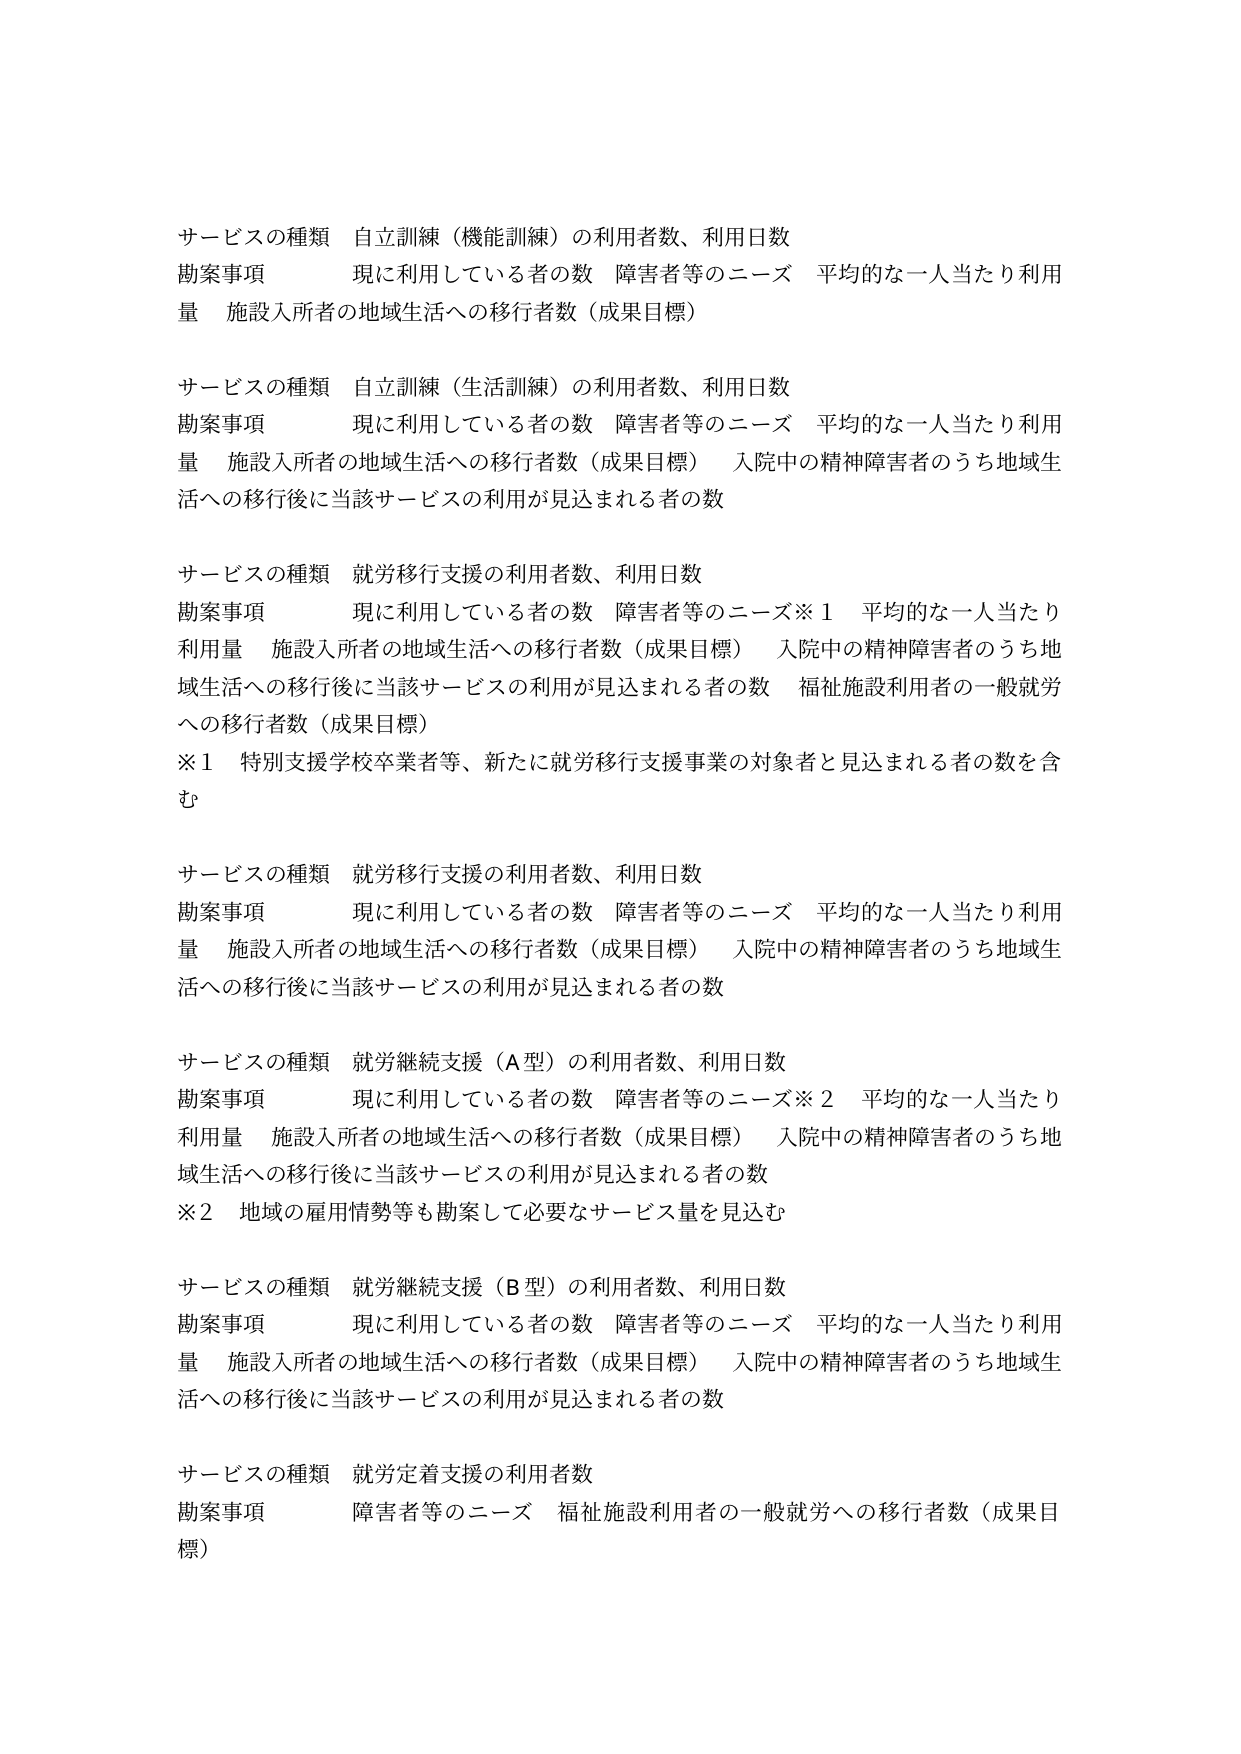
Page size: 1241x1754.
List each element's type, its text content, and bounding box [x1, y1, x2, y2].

text サービスの種類 自立訓練（生活訓練）の利用者数、利用日数 [177, 367, 1063, 404]
text サービスの種類 就労移行支援の利用者数、利用日数 [177, 854, 1063, 892]
text 勘案事項 障害者等のニーズ 福祉施設利用者の一般就労への移行者数（成果目標） [177, 1492, 1063, 1567]
text 勘案事項 現に利用している者の数 障害者等のニーズ※１ 平均的な一人当たり利用量 施設入所者の地域生活への移行者数（成果目標） 入院中の精神障害者のうち地域生活への移行後に当該サービスの利用が見込まれる者の数 福祉施設利用者の一般就労への移行者数（成果目標） [177, 592, 1063, 742]
text サービスの種類 就労継続支援（B型）の利用者数、利用日数 [177, 1267, 1063, 1304]
text サービスの種類 就労定着支援の利用者数 [177, 1454, 1063, 1492]
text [177, 1304, 1063, 1417]
text 勘案事項 現に利用している者の数 障害者等のニーズ※２ 平均的な一人当たり利用量 施設入所者の地域生活への移行者数（成果目標） 入院中の精神障害者のうち地域生活への移行後に当該サービスの利用が見込まれる者の数 [177, 1079, 1063, 1192]
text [177, 404, 1063, 517]
text サービスの種類 自立訓練（機能訓練）の利用者数、利用日数 [177, 217, 1063, 254]
text 勘案事項 現に利用している者の数 障害者等のニーズ 平均的な一人当たり利用量 施設入所者の地域生活への移行者数（成果目標） [177, 254, 1063, 329]
text サービスの種類 就労移行支援の利用者数、利用日数 [177, 554, 1063, 592]
text 勘案事項 現に利用している者の数 障害者等のニーズ 平均的な一人当たり利用量 施設入所者の地域生活への移行者数（成果目標） 入院中の精神障害者のうち地域生活への移行後に当該サービスの利用が見込まれる者の数 [177, 892, 1063, 1004]
text ※１ 特別支援学校卒業者等、新たに就労移行支援事業の対象者と見込まれる者の数を含む [177, 742, 1063, 817]
text ※２ 地域の雇用情勢等も勘案して必要なサービス量を見込む [177, 1192, 1063, 1229]
text サービスの種類 就労継続支援（A型）の利用者数、利用日数 [177, 1042, 1063, 1079]
